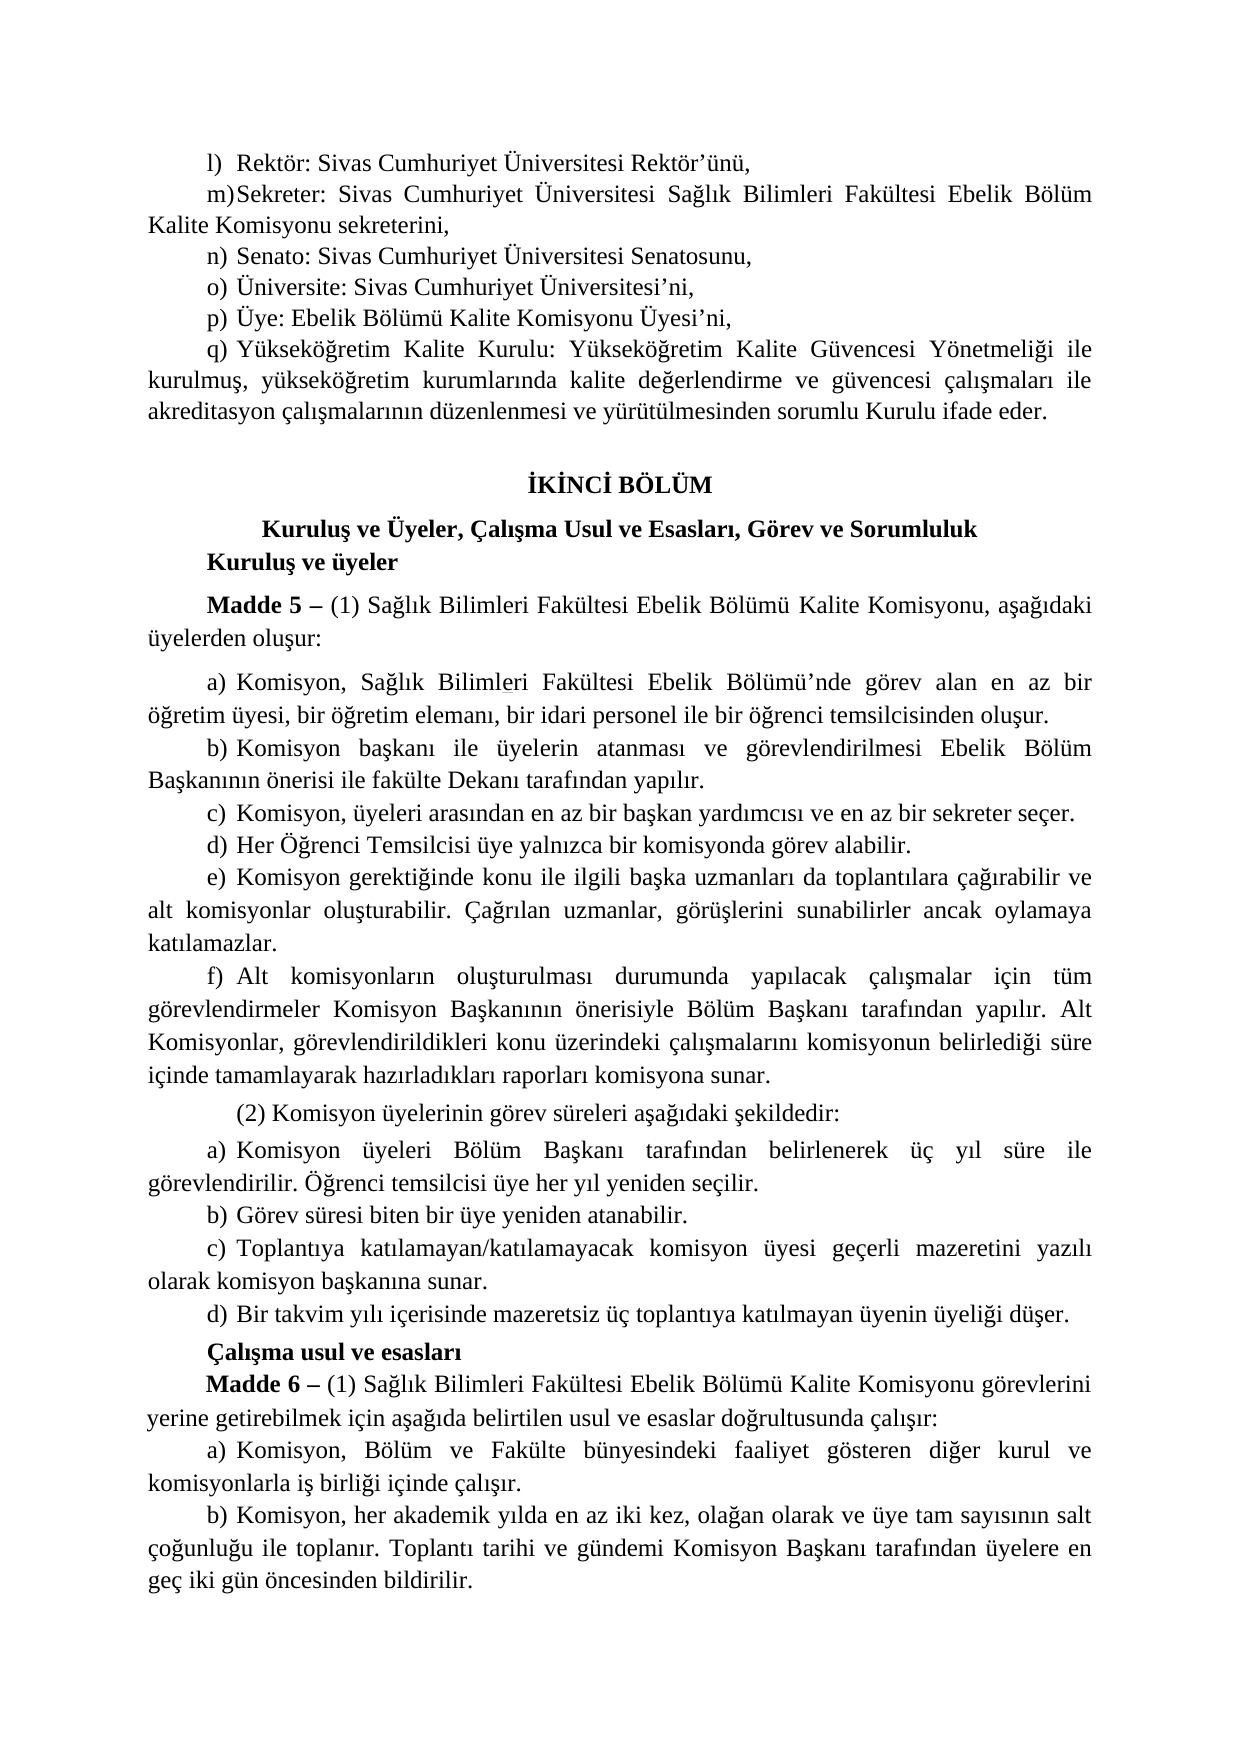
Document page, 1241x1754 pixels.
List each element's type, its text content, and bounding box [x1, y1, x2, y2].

text Çalışma usul ve esasları [146, 1337, 1093, 1365]
list Görev süresi biten bir üye yeniden atanabilir. [148, 1200, 1093, 1229]
list Toplantıya katılamayan/katılamayacak komisyon üyesi geçerli mazeretini yazılı olarak komisyon başkanına sunar. [148, 1233, 1093, 1295]
text İKİNCİ BÖLÜM [148, 470, 1093, 499]
list Bir takvim yılı içerisinde mazeretsiz üç toplantıya katılmayan üyenin üyeliği düşer. [148, 1299, 1093, 1328]
list Yükseköğretim Kalite Kurulu: Yükseköğretim Kalite Güvencesi Yönetmeliği ile kurulmuş, yükseköğretim kurumlarında kalite değerlendirme ve güvencesi çalışmaları ile akreditasyon çalışmalarının düzenlenmesi ve yürütülmesinden sorumlu Kurulu ifade eder. [148, 334, 1093, 425]
list Her Öğrenci Temsilcisi üye yalnızca bir komisyonda görev alabilir. [148, 830, 1093, 859]
list Üniversite: Sivas Cumhuriyet Üniversitesi’ni, [148, 272, 1093, 301]
list Rektör: Sivas Cumhuriyet Üniversitesi Rektör’ünü, [148, 148, 1093, 176]
list Komisyon, üyeleri arasından en az bir başkan yardımcısı ve en az bir sekreter seçer. [148, 798, 1093, 826]
list Komisyon gerektiğinde konu ile ilgili başka uzmanları da toplantılara çağırabilir ve alt komisyonlar oluşturabilir. Çağrılan uzmanlar, görüşlerini sunabilirler ancak oylamaya katılamazlar. [148, 862, 1093, 957]
text (2) Komisyon üyelerinin görev süreleri aşağıdaki şekildedir: [148, 1098, 1093, 1127]
list Üye: Ebelik Bölümü Kalite Komisyonu Üyesi’ni, [148, 303, 1093, 332]
text Madde 5 – (1) Sağlık Bilimleri Fakültesi Ebelik Bölümü Kalite Komisyonu, aşağıdaki üyelerden oluşur: [148, 590, 1093, 652]
list Alt komisyonların oluşturulması durumunda yapılacak çalışmalar için tüm görevlendirmeler Komisyon Başkanının önerisiyle Bölüm Başkanı tarafından yapılır. Alt Komisyonlar, görevlendirildikleri konu üzerindeki çalışmalarını komisyonun belirlediği süre içinde tamamlayarak hazırladıkları raporları komisyona sunar. [148, 961, 1093, 1089]
text Kuruluş ve Üyeler, Çalışma Usul ve Esasları, Görev ve Sorumluluk [147, 514, 1093, 543]
list Komisyon başkanı ile üyelerin atanması ve görevlendirilmesi Ebelik Bölüm Başkanının önerisi ile fakülte Dekanı tarafından yapılır. [148, 733, 1093, 794]
list Senato: Sivas Cumhuriyet Üniversitesi Senatosunu, [148, 241, 1093, 269]
list Sekreter: Sivas Cumhuriyet Üniversitesi Sağlık Bilimleri Fakültesi Ebelik Bölüm Kalite Komisyonu sekreterini, [148, 179, 1093, 238]
list Komisyon, Sağlık Bilimleri Fakültesi Ebelik Bölümü’nde görev alan en az bir öğretim üyesi, bir öğretim elemanı, bir idari personel ile bir öğrenci temsilcisinden oluşur. [148, 667, 1093, 728]
list Komisyon, her akademik yılda en az iki kez, olağan olarak ve üye tam sayısının salt çoğunluğu ile toplanır. Toplantı tarihi ve gündemi Komisyon Başkanı tarafından üyelere en geç iki gün öncesinden bildirilir. [148, 1500, 1093, 1594]
list Komisyon, Bölüm ve Fakülte bünyesindeki faaliyet gösteren diğer kurul ve komisyonlarla iş birliği içinde çalışır. [148, 1436, 1093, 1497]
text Kuruluş ve üyeler [148, 547, 1093, 576]
text Madde 6 – (1) Sağlık Bilimleri Fakültesi Ebelik Bölümü Kalite Komisyonu görevlerini yerine getirebilmek için aşağıda belirtilen usul ve esaslar doğrultusunda çalışır: [146, 1369, 1093, 1431]
list Komisyon üyeleri Bölüm Başkanı tarafından belirlenerek üç yıl süre ile görevlendirilir. Öğrenci temsilcisi üye her yıl yeniden seçilir. [148, 1135, 1093, 1196]
